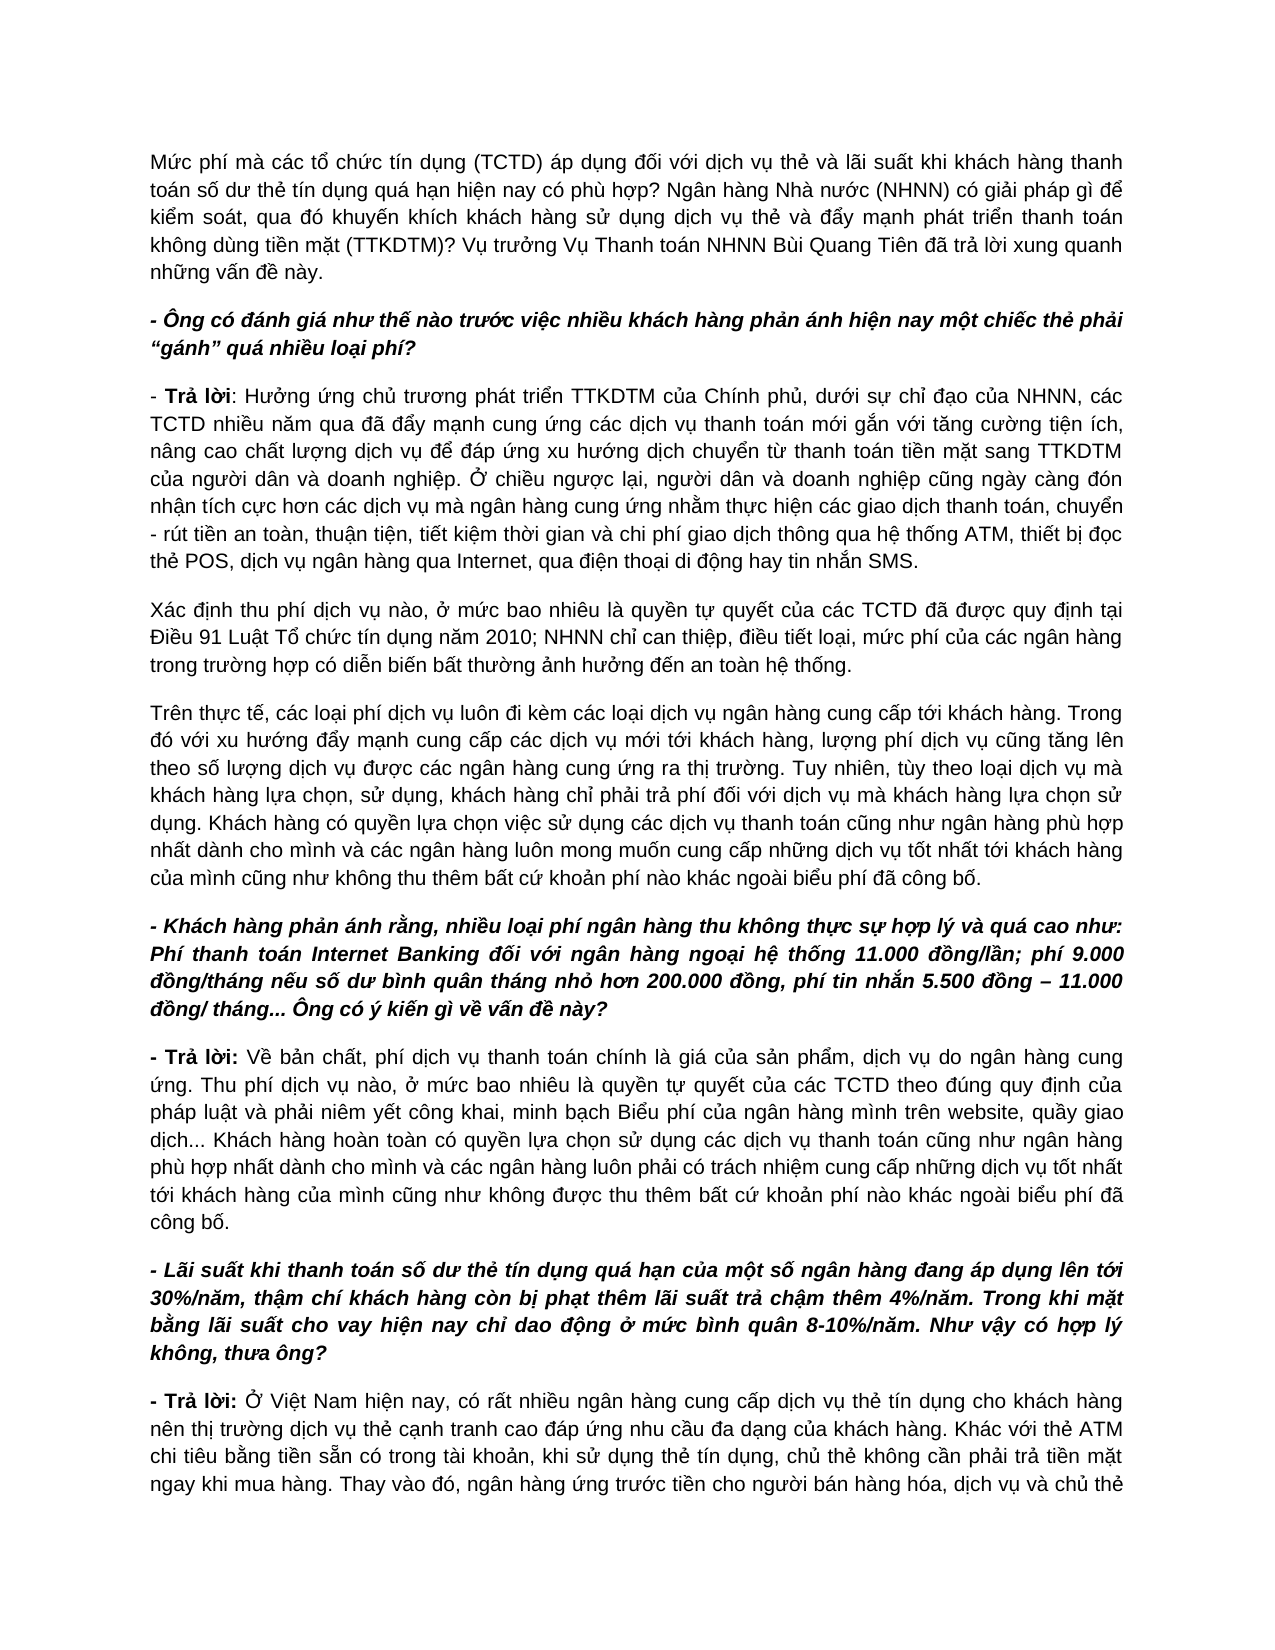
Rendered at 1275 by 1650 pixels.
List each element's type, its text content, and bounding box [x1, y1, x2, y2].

text - Trả lời: Hưởng ứng chủ trương phát triển TTKDTM của Chính phủ, dưới sự chỉ đạo của NHNN, các TCTD nhiều năm qua đã đẩy mạnh cung ứng các dịch vụ thanh toán mới gắn với tăng cường tiện ích, nâng cao chất lượng dịch vụ để đáp ứng xu hướng dịch chuyển từ thanh toán tiền mặt sang TTKDTM của người dân và doanh nghiệp. Ở chiều ngược lại, người dân và doanh nghiệp cũng ngày càng đón nhận tích cực hơn các dịch vụ mà ngân hàng cung ứng nhằm thực hiện các giao dịch thanh toán, chuyển - rút tiền an toàn, thuận tiện, tiết kiệm thời gian và chi phí giao dịch thông qua hệ thống ATM, thiết bị đọc thẻ POS, dịch vụ ngân hàng qua Internet, qua điện thoại di động hay tin nhắn SMS. [150, 384, 1125, 573]
text Trên thực tế, các loại phí dịch vụ luôn đi kèm các loại dịch vụ ngân hàng cung cấp tới khách hàng. Trong đó với xu hướng đẩy mạnh cung cấp các dịch vụ mới tới khách hàng, lượng phí dịch vụ cũng tăng lên theo số lượng dịch vụ được các ngân hàng cung ứng ra thị trường. Tuy nhiên, tùy theo loại dịch vụ mà khách hàng lựa chọn, sử dụng, khách hàng chỉ phải trả phí đối với dịch vụ mà khách hàng lựa chọn sử dụng. Khách hàng có quyền lựa chọn việc sử dụng các dịch vụ thanh toán cũng như ngân hàng phù hợp nhất dành cho mình và các ngân hàng luôn mong muốn cung cấp những dịch vụ tốt nhất tới khách hàng của mình cũng như không thu thêm bất cứ khoản phí nào khác ngoài biểu phí đã công bố. [150, 701, 1125, 890]
text - Khách hàng phản ánh rằng, nhiều loại phí ngân hàng thu không thực sự hợp lý và quá cao như: Phí thanh toán Internet Banking đối với ngân hàng ngoại hệ thống 11.000 đồng/lần; phí 9.000 đồng/tháng nếu số dư bình quân tháng nhỏ hơn 200.000 đồng, phí tin nhắn 5.500 đồng – 11.000 đồng/ tháng... Ông có ý kiến gì về vấn đề này? [150, 914, 1125, 1021]
text Mức phí mà các tổ chức tín dụng (TCTD) áp dụng đối với dịch vụ thẻ và lãi suất khi khách hàng thanh toán số dư thẻ tín dụng quá hạn hiện nay có phù hợp? Ngân hàng Nhà nước (NHNN) có giải pháp gì để kiểm soát, qua đó khuyến khích khách hàng sử dụng dịch vụ thẻ và đẩy mạnh phát triển thanh toán không dùng tiền mặt (TTKDTM)? Vụ trưởng Vụ Thanh toán NHNN Bùi Quang Tiên đã trả lời xung quanh những vấn đề này. [150, 150, 1125, 284]
text - Lãi suất khi thanh toán số dư thẻ tín dụng quá hạn của một số ngân hàng đang áp dụng lên tới 30%/năm, thậm chí khách hàng còn bị phạt thêm lãi suất trả chậm thêm 4%/năm. Trong khi mặt bằng lãi suất cho vay hiện nay chỉ dao động ở mức bình quân 8-10%/năm. Như vậy có hợp lý không, thưa ông? [150, 1258, 1125, 1365]
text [150, 1389, 1125, 1496]
text - Trả lời: Về bản chất, phí dịch vụ thanh toán chính là giá của sản phẩm, dịch vụ do ngân hàng cung ứng. Thu phí dịch vụ nào, ở mức bao nhiêu là quyền tự quyết của các TCTD theo đúng quy định của pháp luật và phải niêm yết công khai, minh bạch Biểu phí của ngân hàng mình trên website, quầy giao dịch... Khách hàng hoàn toàn có quyền lựa chọn sử dụng các dịch vụ thanh toán cũng như ngân hàng phù hợp nhất dành cho mình và các ngân hàng luôn phải có trách nhiệm cung cấp những dịch vụ tốt nhất tới khách hàng của mình cũng như không được thu thêm bất cứ khoản phí nào khác ngoài biểu phí đã công bố. [150, 1045, 1125, 1234]
text - Ông có đánh giá như thế nào trước việc nhiều khách hàng phản ánh hiện nay một chiếc thẻ phải “gánh” quá nhiều loại phí? [150, 308, 1125, 360]
text Xác định thu phí dịch vụ nào, ở mức bao nhiêu là quyền tự quyết của các TCTD đã được quy định tại Điều 91 Luật Tổ chức tín dụng năm 2010; NHNN chỉ can thiệp, điều tiết loại, mức phí của các ngân hàng trong trường hợp có diễn biến bất thường ảnh hưởng đến an toàn hệ thống. [150, 597, 1125, 676]
